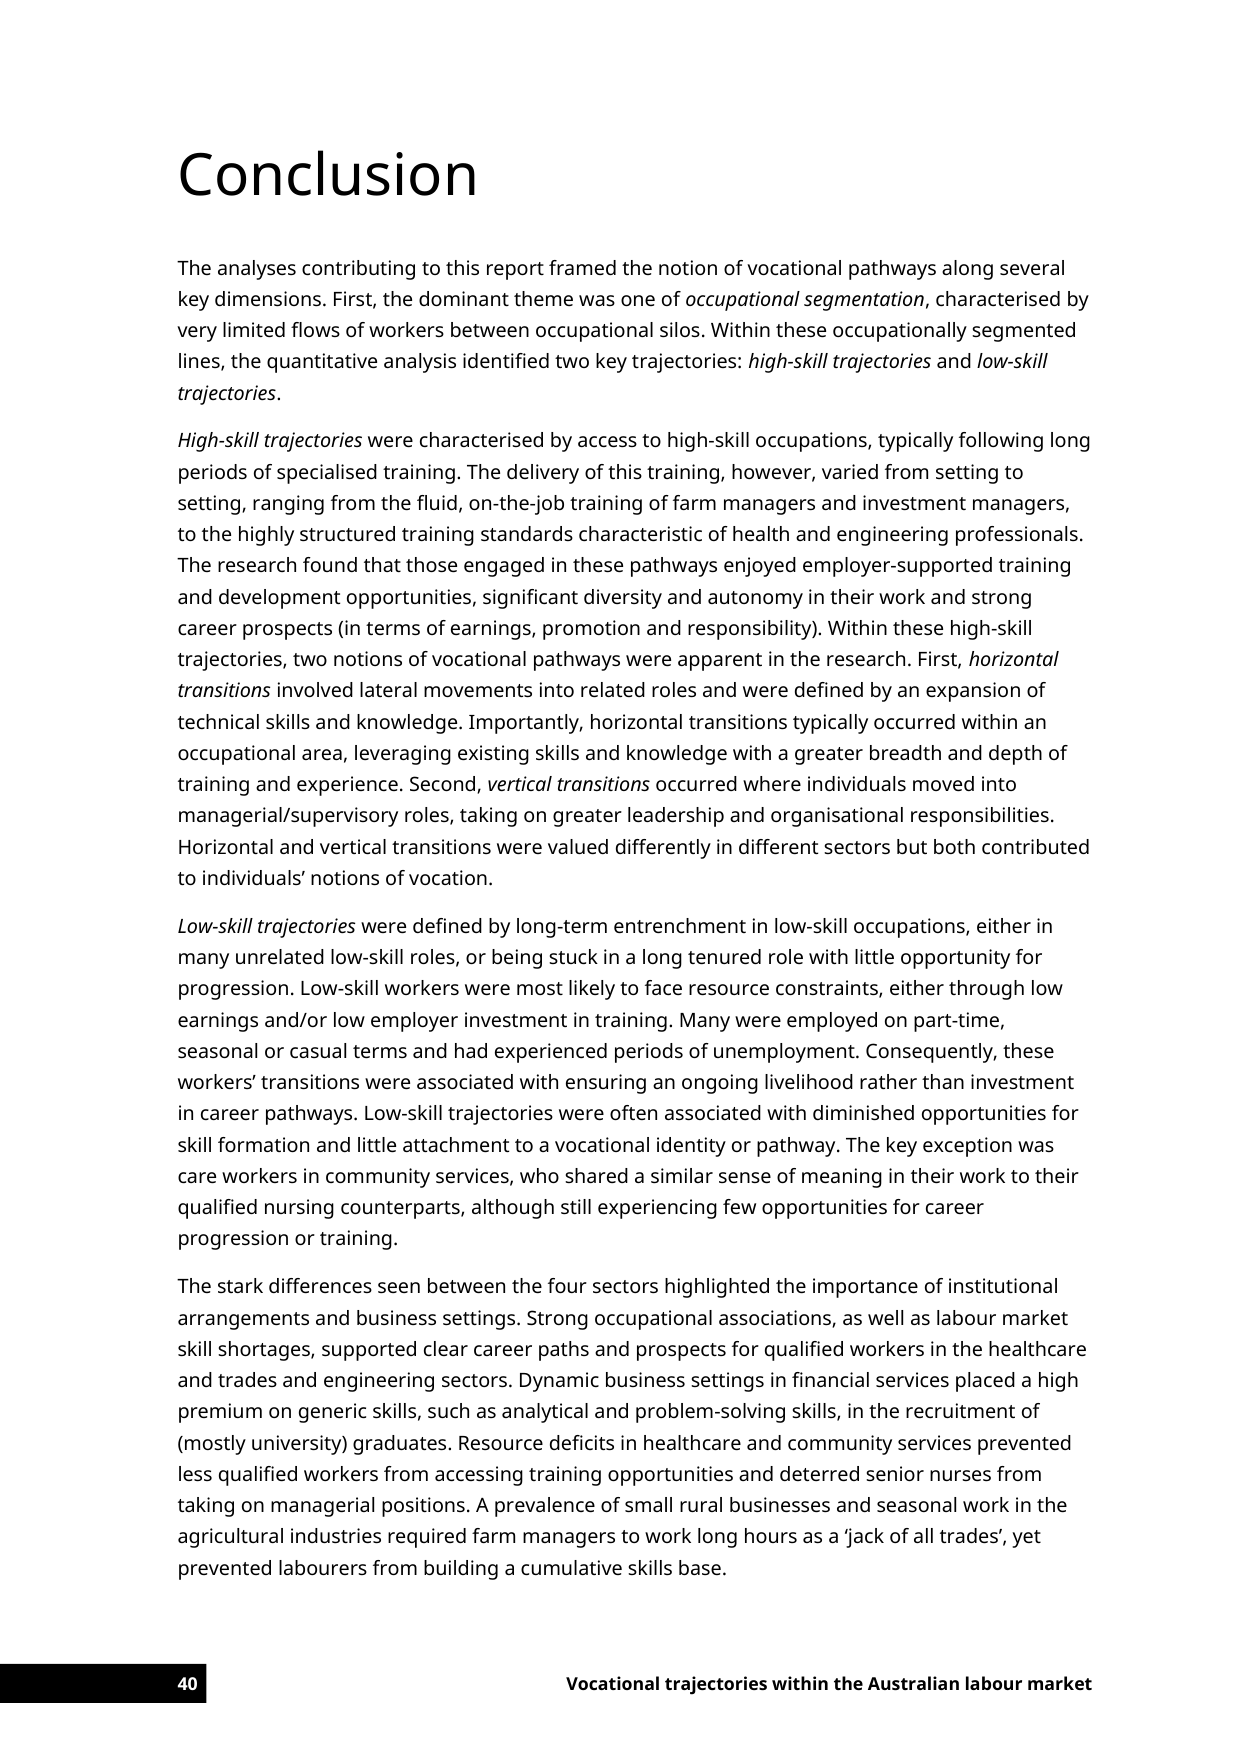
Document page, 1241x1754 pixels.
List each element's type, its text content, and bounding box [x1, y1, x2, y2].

text The stark differences seen between the four sectors highlighted the importance of institutional arrangements and business settings. Strong occupational associations, as well as labour market skill shortages, supported clear career paths and prospects for qualified workers in the healthcare and trades and engineering sectors. Dynamic business settings in financial services placed a high premium on generic skills, such as analytical and problem-solving skills, in the recruitment of (mostly university) graduates. Resource deficits in healthcare and community services prevented less qualified workers from accessing training opportunities and deterred senior nurses from taking on managerial positions. A prevalence of small rural businesses and seasonal work in the agricultural industries required farm managers to work long hours as a ‘jack of all trades’, yet prevented labourers from building a cumulative skills base. [177, 1269, 1093, 1581]
subtitle Conclusion [177, 133, 1092, 212]
text The analyses contributing to this report framed the notion of vocational pathways along several key dimensions. First, the dominant theme was one of occupational segmentation, characterised by very limited flows of workers between occupational silos. Within these occupationally segmented lines, the quantitative analysis identified two key trajectories: high-skill trajectories and low-skill trajectories. [177, 250, 1093, 406]
text High-skill trajectories were characterised by access to high-skill occupations, typically following long periods of specialised training. The delivery of this training, however, varied from setting to setting, ranging from the fluid, on-the-job training of farm managers and investment managers, to the highly structured training standards characteristic of health and engineering professionals. The research found that those engaged in these pathways enjoyed employer-supported training and development opportunities, significant diversity and autonomy in their work and strong career prospects (in terms of earnings, promotion and responsibility). Within these high-skill trajectories, two notions of vocational pathways were apparent in the research. First, horizontal transitions involved lateral movements into related roles and were defined by an expansion of technical skills and knowledge. Importantly, horizontal transitions typically occurred within an occupational area, leveraging existing skills and knowledge with a greater breadth and depth of training and experience. Second, vertical transitions occurred where individuals moved into managerial/supervisory roles, taking on greater leadership and organisational responsibilities. Horizontal and vertical transitions were valued differently in different sectors but both contributed to individuals’ notions of vocation. [177, 423, 1093, 892]
text Low-skill trajectories were defined by long-term entrenchment in low-skill occupations, either in many unrelated low-skill roles, or being stuck in a long tenured role with little opportunity for progression. Low-skill workers were most likely to face resource constraints, either through low earnings and/or low employer investment in training. Many were employed on part-time, seasonal or casual terms and had experienced periods of unemployment. Consequently, these workers’ transitions were associated with ensuring an ongoing livelihood rather than investment in career pathways. Low-skill trajectories were often associated with diminished opportunities for skill formation and little attachment to a vocational identity or pathway. The key exception was care workers in community services, who shared a similar sense of meaning in their work to their qualified nursing counterparts, although still experiencing few opportunities for career progression or training. [177, 908, 1093, 1252]
